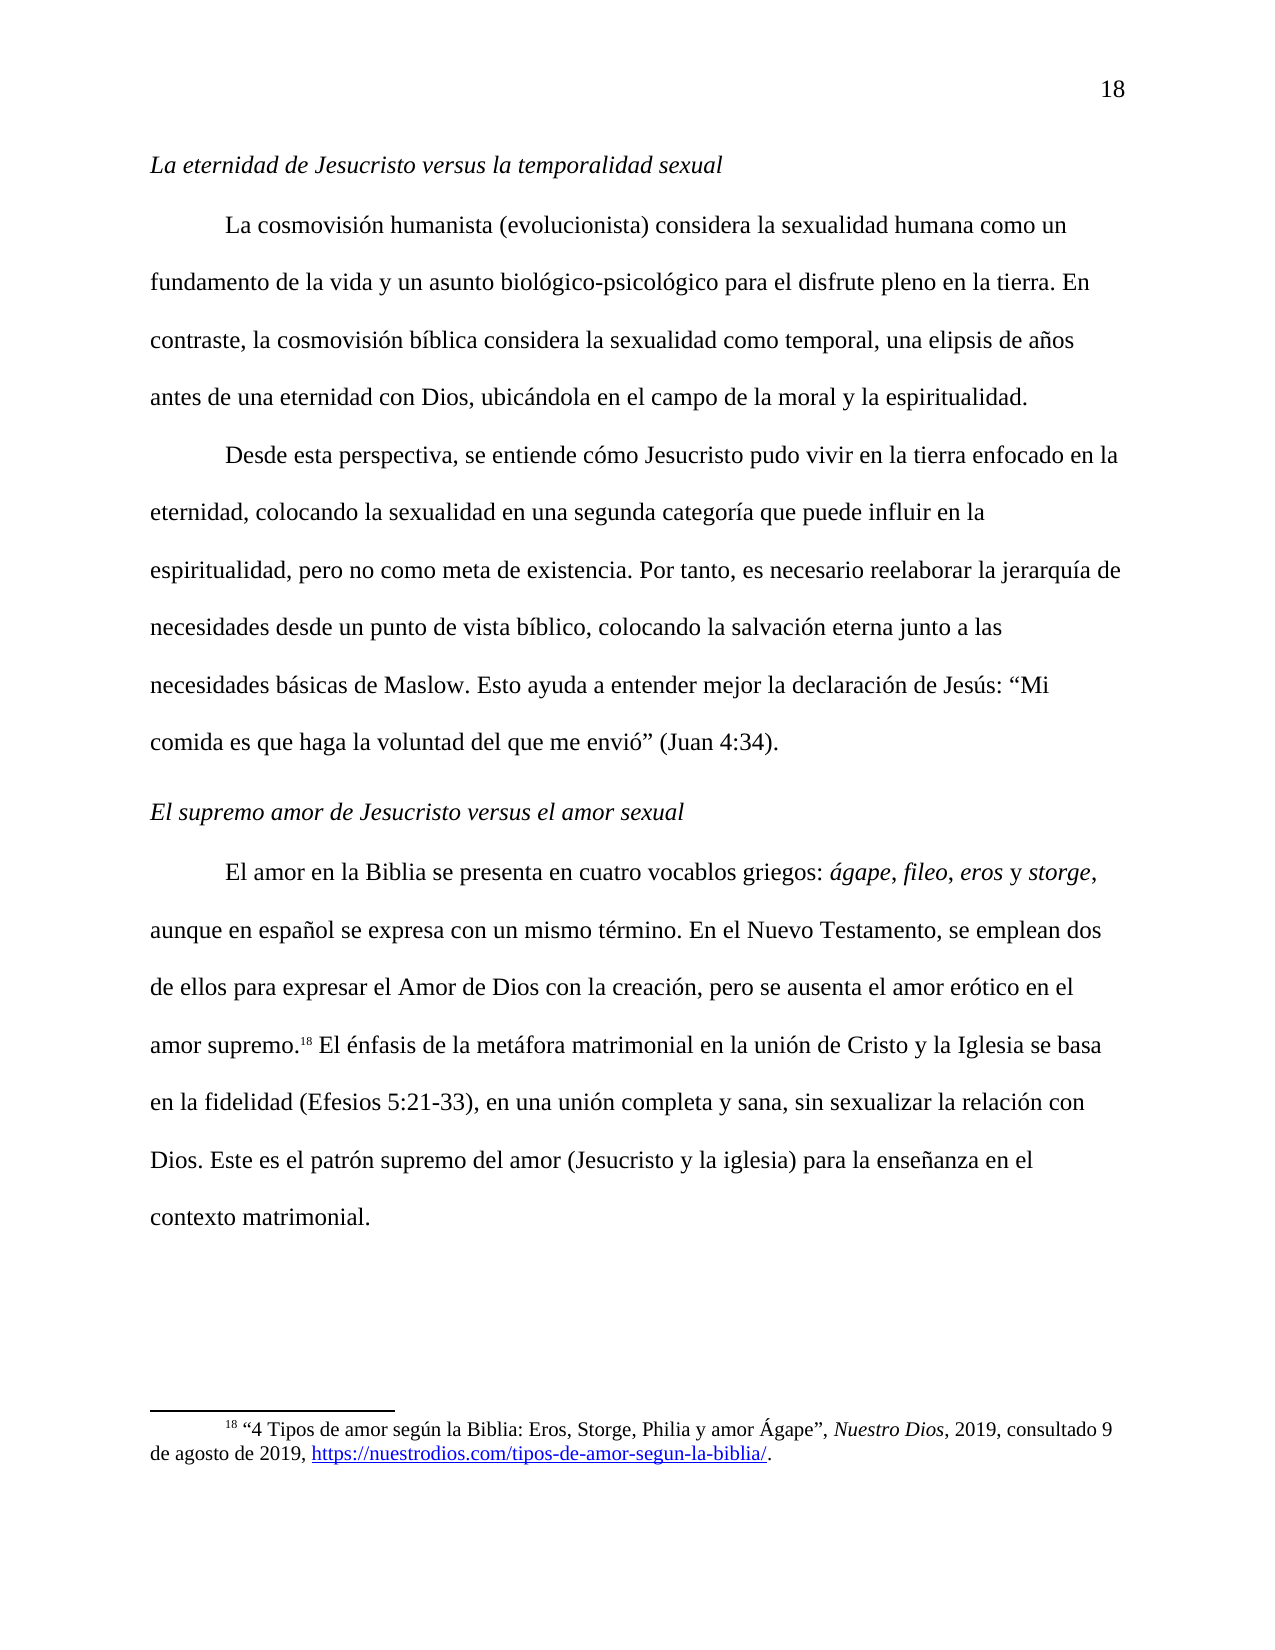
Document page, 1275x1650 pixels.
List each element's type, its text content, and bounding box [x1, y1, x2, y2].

subtitle El supremo amor de Jesucristo versus el amor sexual [150, 797, 1125, 826]
text El amor en la Biblia se presenta en cuatro vocablos griegos: ágape, fileo, eros y storge, aunque en español se expresa con un mismo término. En el Nuevo Testamento, se emplean dos de ellos para expresar el Amor de Dios con la creación, pero se ausenta el amor erótico en el amor supremo. El énfasis de la metáfora matrimonial en la unión de Cristo y la Iglesia se basa en la fidelidad (Efesios 5:21-33), en una unión completa y sana, sin sexualizar la relación con Dios. Este es el patrón supremo del amor (Jesucristo y la iglesia) para la enseñanza en el contexto matrimonial. [150, 857, 1125, 1231]
text Desde esta perspectiva, se entiende cómo Jesucristo pudo vivir en la tierra enfocado en la eternidad, colocando la sexualidad en una segunda categoría que puede influir en la espiritualidad, pero no como meta de existencia. Por tanto, es necesario reelaborar la jerarquía de necesidades desde un punto de vista bíblico, colocando la salvación eterna junto a las necesidades básicas de Maslow. Esto ayuda a entender mejor la declaración de Jesús: “Mi comida es que haga la voluntad del que me envió” (Juan 4:34). [150, 440, 1125, 756]
subtitle La eternidad de Jesucristo versus la temporalidad sexual [150, 150, 1125, 179]
text La cosmovisión humanista (evolucionista) considera la sexualidad humana como un fundamento de la vida y un asunto biológico-psicológico para el disfrute pleno en la tierra. En contraste, la cosmovisión bíblica considera la sexualidad como temporal, una elipsis de años antes de una eternidad con Dios, ubicándola en el campo de la moral y la espiritualidad. [150, 210, 1125, 411]
